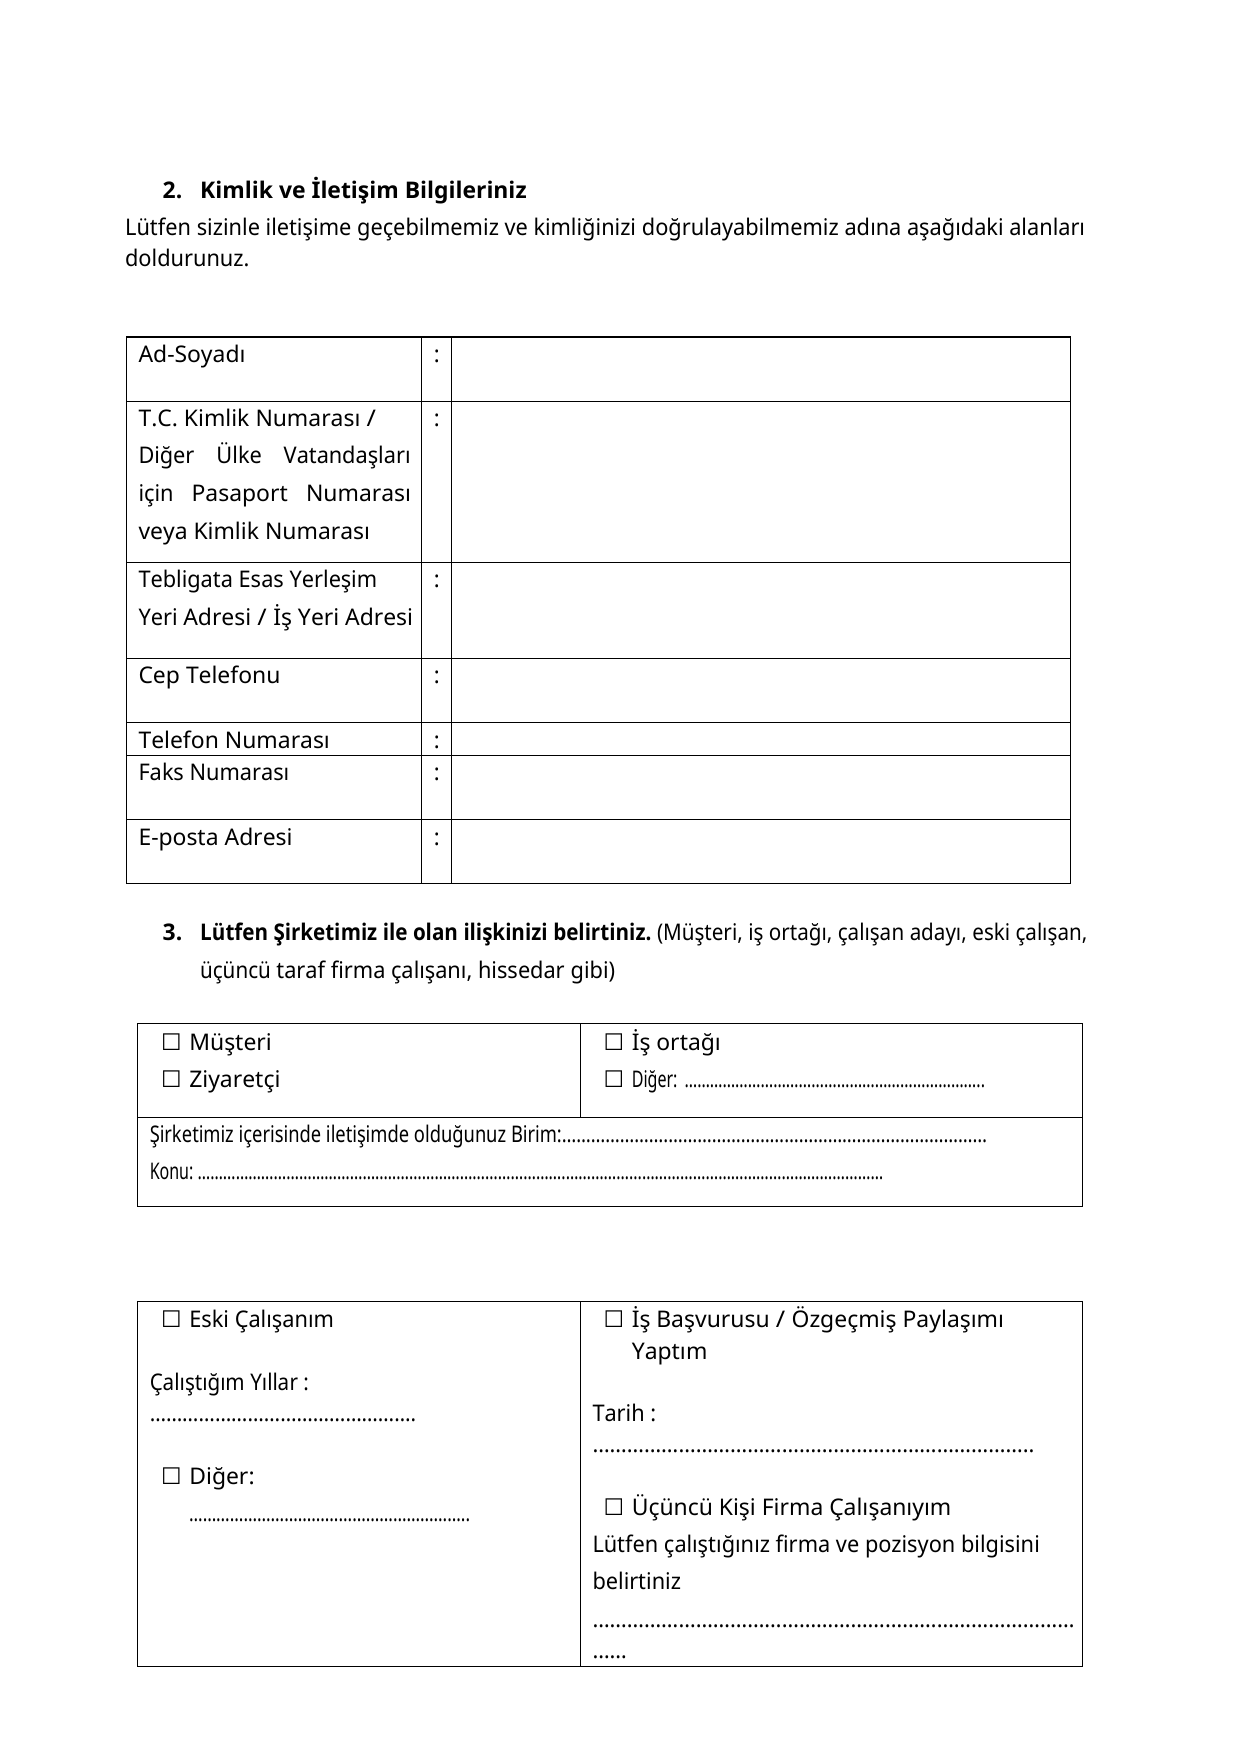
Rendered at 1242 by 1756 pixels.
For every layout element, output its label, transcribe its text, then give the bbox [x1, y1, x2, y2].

subtitle Kimlik ve İletişim Bilgileriniz [162, 174, 1131, 205]
text Lütfen sizinle iletişime geçebilmemiz ve kimliğinizi doğrulayabilmemiz adına aşağıdaki alanları doldurunuz. [125, 211, 1131, 273]
table_cell Faks Numarası [127, 756, 421, 819]
table_cell Şirketimiz içerisinde iletişimde olduğunuz Birim:………………….………………………………………………………… Konu: ……………………………………..…………………………………….……………...………………………………………………… [138, 1118, 1082, 1206]
table_header Eski Çalışanım Çalıştığım Yıllar : …………………………………………. Diğer: …………………………………………………….. [138, 1302, 580, 1666]
table_cell [452, 659, 1070, 722]
table_header : [422, 338, 451, 401]
table_cell : [422, 659, 451, 722]
table_cell [452, 820, 1070, 883]
table_header [452, 338, 1070, 401]
table_cell [452, 756, 1070, 819]
table_cell [452, 402, 1070, 562]
table_cell : [422, 756, 451, 819]
table_cell Tebligata Esas Yerleşim Yeri Adresi / İş Yeri Adresi [127, 563, 421, 658]
table_header İş ortağı Diğer: …………………………………………………………….. [581, 1024, 1082, 1117]
table_cell : [422, 820, 451, 883]
table_header İş Başvurusu / Özgeçmiş Paylaşımı Yaptım Tarih : ………………………………………………………………….. Üçüncü Kişi Firma Çalışanıyım Lütfen çalıştığınız firma ve pozisyon bilgisini belirtiniz ……………………………………………………………………………… [581, 1302, 1082, 1666]
table_cell : [422, 723, 451, 755]
table_cell Telefon Numarası [127, 723, 421, 755]
table_cell E-posta Adresi [127, 820, 421, 883]
table_header Müşteri Ziyaretçi [138, 1024, 580, 1117]
table_cell : [422, 563, 451, 658]
list Lütfen Şirketimiz ile olan ilişkinizi belirtiniz. (Müşteri, iş ortağı, çalışan adayı, eski çalışan, üçüncü taraf firma çalışanı, hissedar gibi) [162, 916, 1119, 985]
table_cell Cep Telefonu [127, 659, 421, 722]
table_cell : [422, 402, 451, 562]
table_cell [452, 723, 1070, 755]
table_header Ad-Soyadı [127, 338, 421, 401]
table_cell [452, 563, 1070, 658]
table_cell T.C. Kimlik Numarası / Diğer Ülke Vatandaşları için Pasaport Numarası veya Kimlik Numarası [127, 402, 421, 562]
